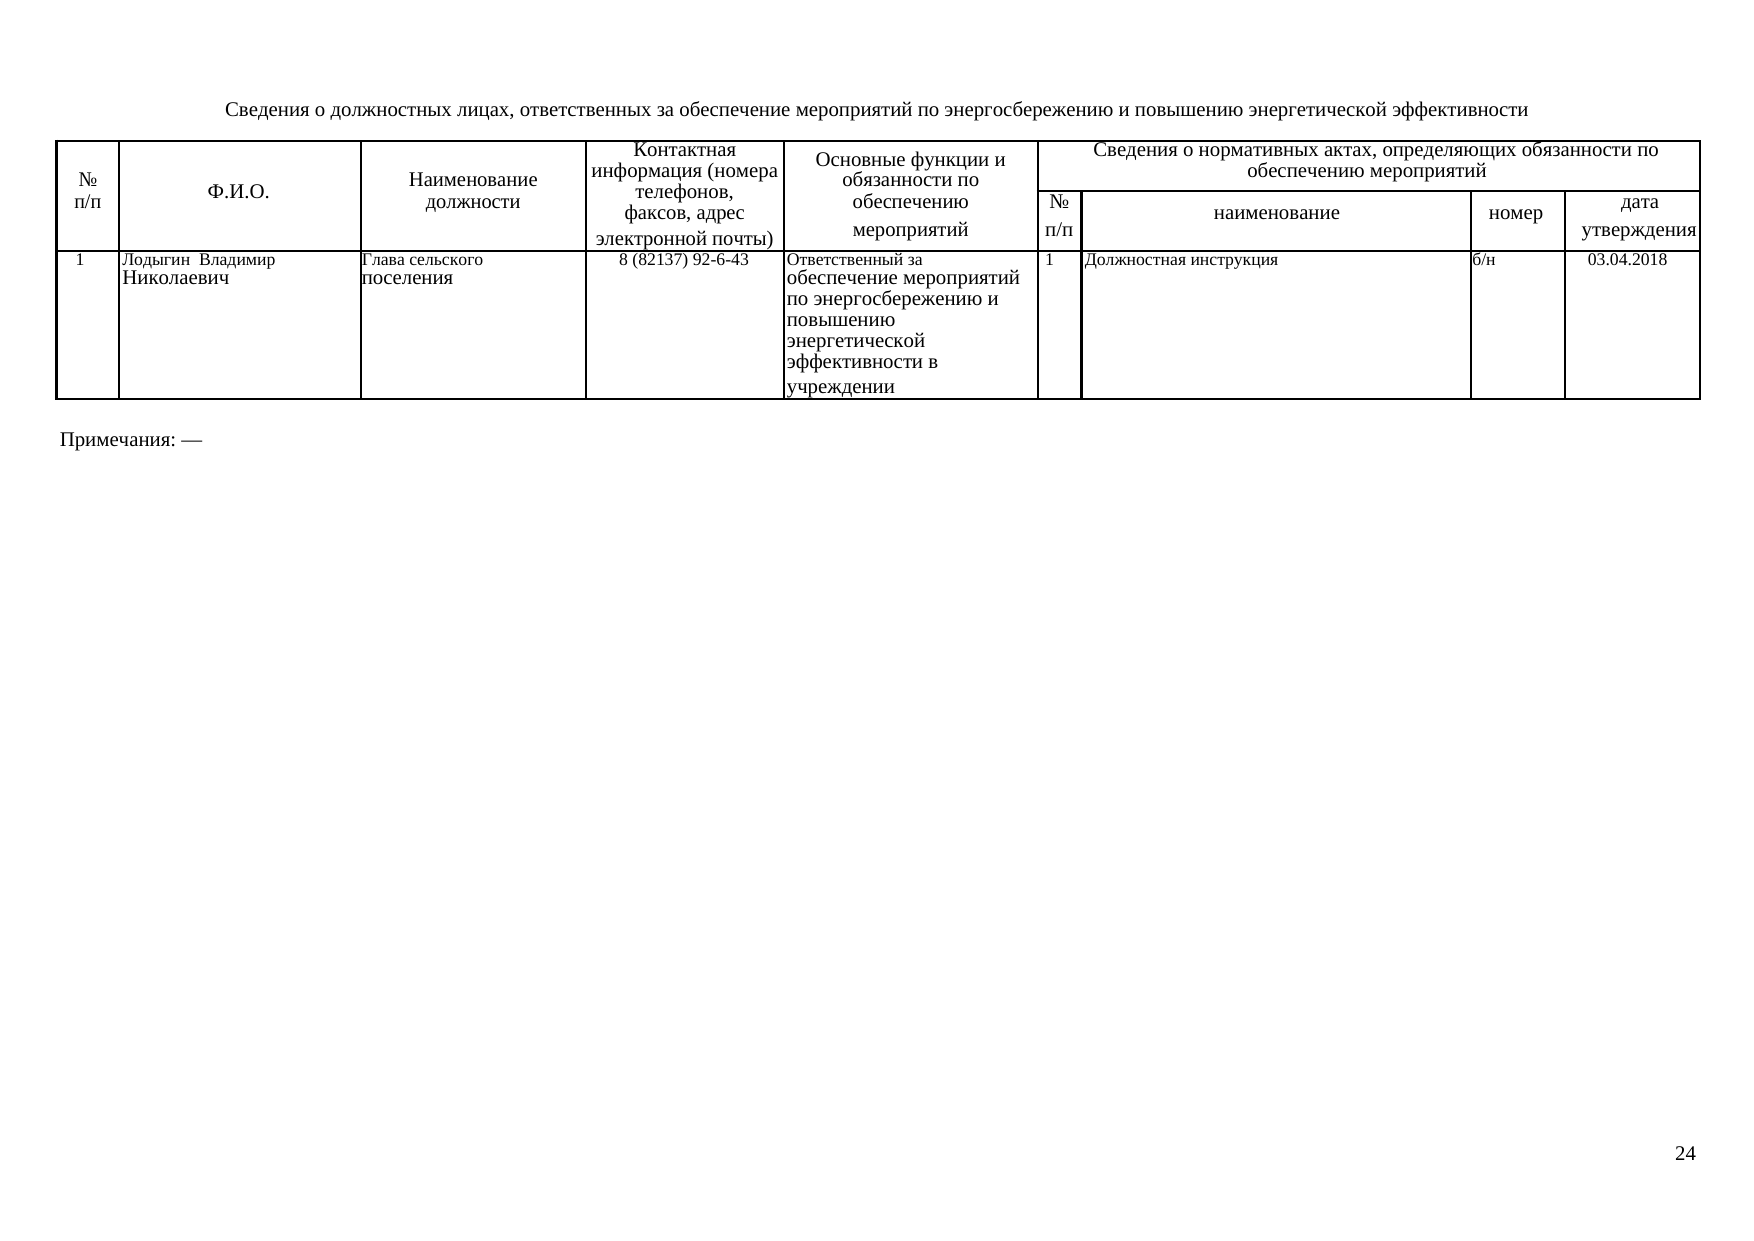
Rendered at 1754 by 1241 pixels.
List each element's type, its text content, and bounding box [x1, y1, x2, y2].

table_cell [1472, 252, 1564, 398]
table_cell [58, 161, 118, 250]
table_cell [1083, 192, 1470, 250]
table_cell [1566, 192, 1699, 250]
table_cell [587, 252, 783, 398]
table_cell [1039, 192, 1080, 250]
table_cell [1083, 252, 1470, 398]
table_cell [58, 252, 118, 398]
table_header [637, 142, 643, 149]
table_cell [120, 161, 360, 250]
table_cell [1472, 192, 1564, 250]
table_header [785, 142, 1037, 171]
text Сведения о должностных лицах, ответственных за обеспечение мероприятий по энергосбережению и повышению энергетической эффективности [56, 97, 1698, 121]
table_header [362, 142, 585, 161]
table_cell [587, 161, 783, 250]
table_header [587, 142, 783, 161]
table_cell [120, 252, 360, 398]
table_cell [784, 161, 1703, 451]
text 24 [1675, 1141, 1698, 1165]
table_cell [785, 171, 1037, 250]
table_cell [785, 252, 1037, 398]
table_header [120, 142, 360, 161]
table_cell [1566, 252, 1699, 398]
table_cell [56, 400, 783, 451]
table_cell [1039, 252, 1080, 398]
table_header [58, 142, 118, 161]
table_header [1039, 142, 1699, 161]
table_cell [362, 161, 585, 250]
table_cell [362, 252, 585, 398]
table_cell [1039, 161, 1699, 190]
